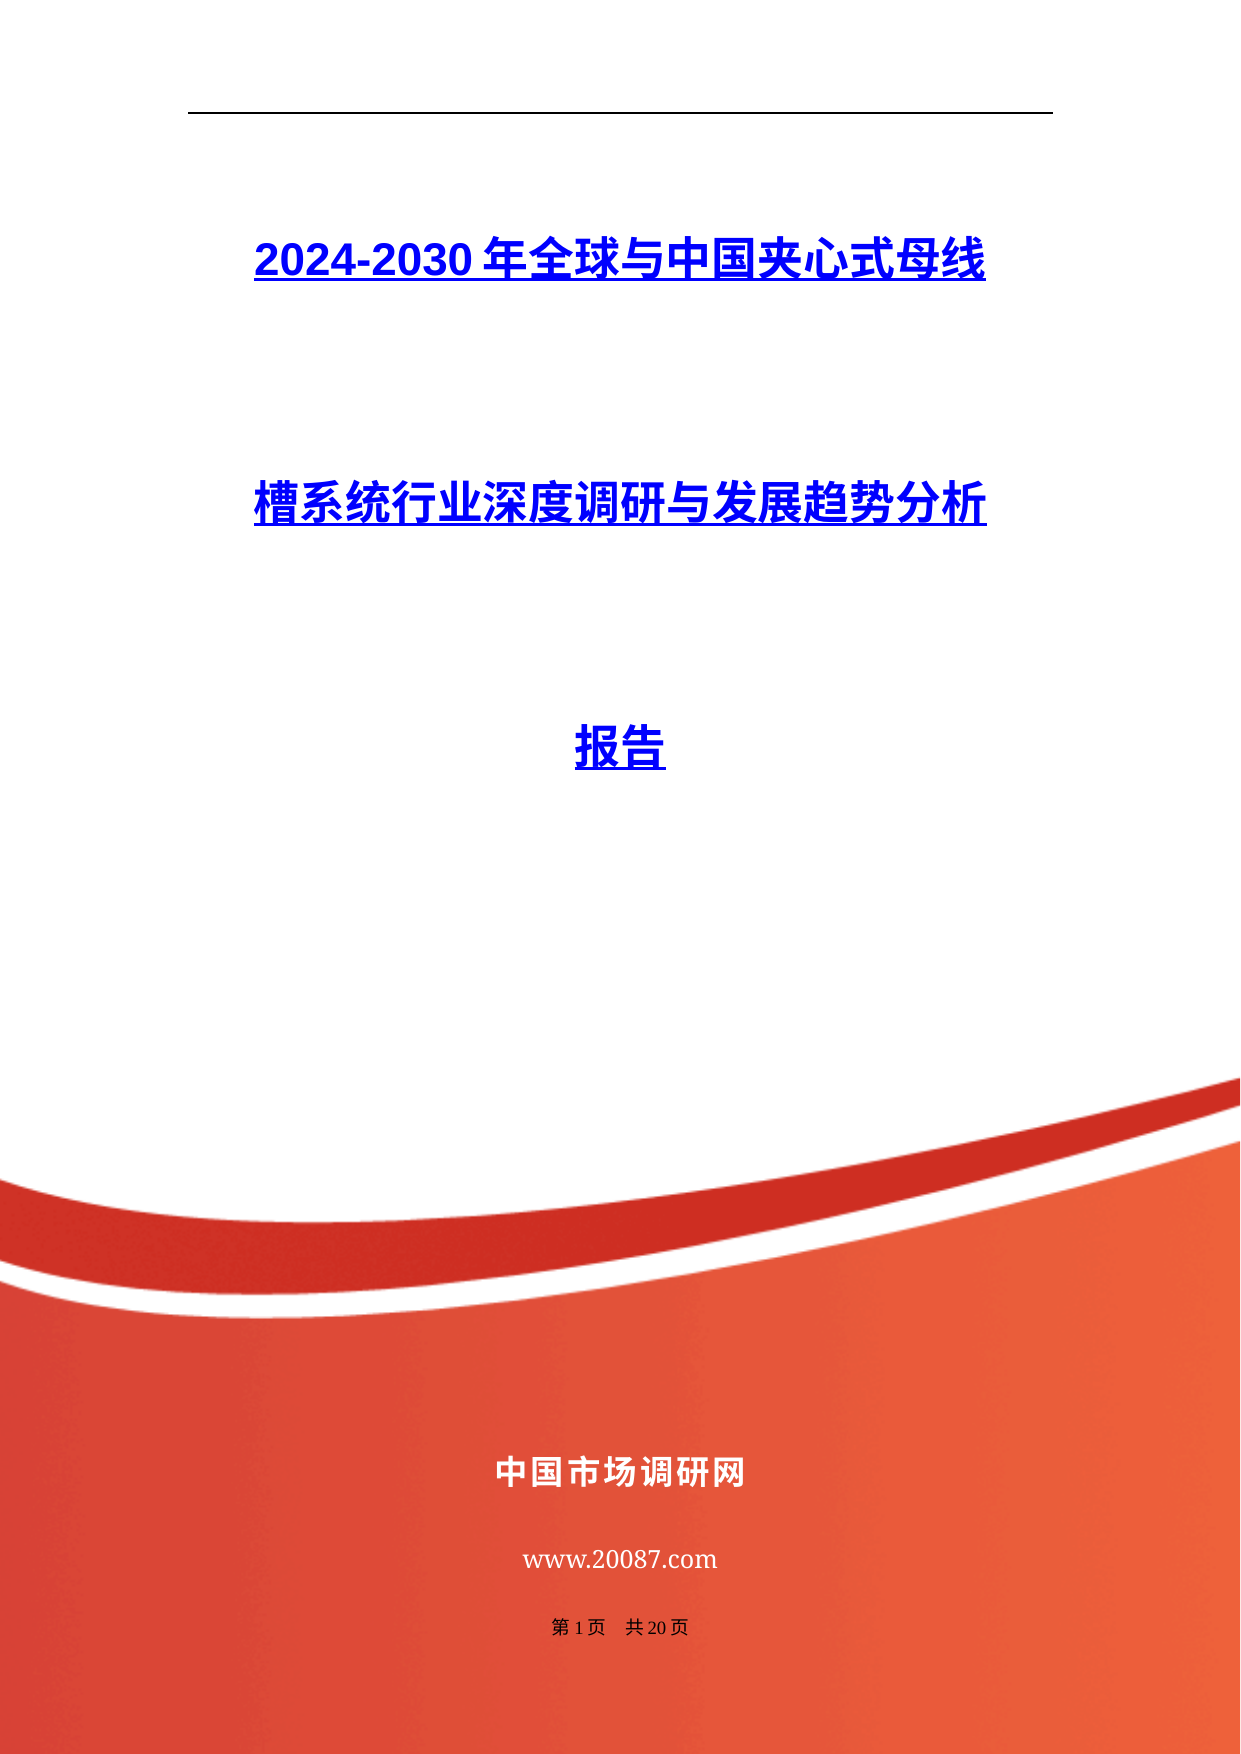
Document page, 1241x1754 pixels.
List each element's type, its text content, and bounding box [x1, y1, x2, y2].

picture [0, 1006, 1241, 1754]
table_header 2024-2030年全球与中国夹心式母线槽系统行业深度调研与发展趋势分析报告 [188, 207, 1053, 871]
subtitle 中国市场调研网 [187, 1437, 1053, 1502]
text www.20087.com [187, 1526, 1053, 1591]
